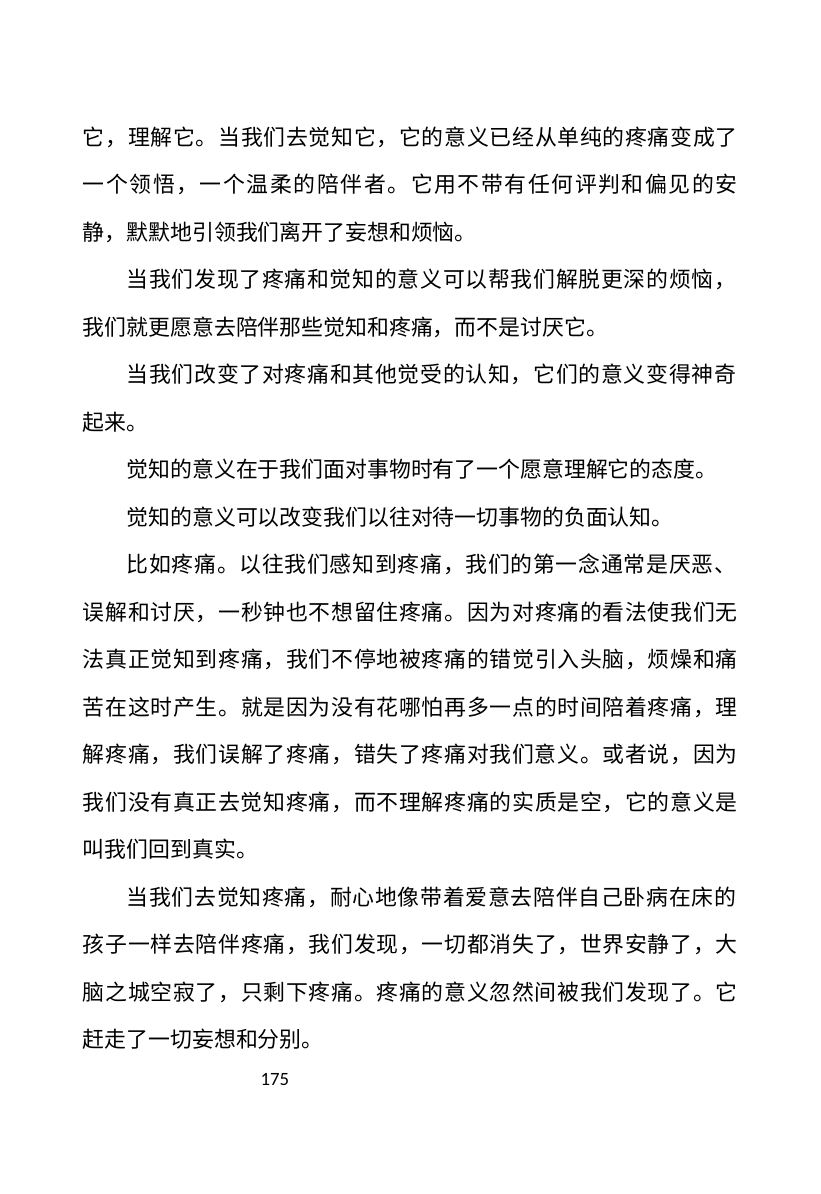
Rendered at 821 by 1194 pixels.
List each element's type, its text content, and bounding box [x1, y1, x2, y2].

text 当我们发现了疼痛和觉知的意义可以帮我们解脱更深的烦恼，我们就更愿意去陪伴那些觉知和疼痛，而不是讨厌它。 [83, 262, 738, 342]
text 当我们改变了对疼痛和其他觉受的认知，它们的意义变得神奇起来。 [83, 357, 738, 437]
text 觉知的意义可以改变我们以往对待一切事物的负面认知。 [83, 500, 738, 532]
text 觉知的意义在于我们面对事物时有了一个愿意理解它的态度。 [83, 452, 738, 484]
text 当我们去觉知疼痛，耐心地像带着爱意去陪伴自己卧病在床的孩子一样去陪伴疼痛，我们发现，一切都消失了，世界安静了，大脑之城空寂了，只剩下疼痛。疼痛的意义忽然间被我们发现了。它赶走了一切妄想和分别。 [83, 880, 738, 1054]
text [83, 120, 738, 247]
text 比如疼痛。以往我们感知到疼痛，我们的第一念通常是厌恶、误解和讨厌，一秒钟也不想留住疼痛。因为对疼痛的看法使我们无法真正觉知到疼痛，我们不停地被疼痛的错觉引入头脑，烦燥和痛苦在这时产生。就是因为没有花哪怕再多一点的时间陪着疼痛，理解疼痛，我们误解了疼痛，错失了疼痛对我们意义。或者说，因为我们没有真正去觉知疼痛，而不理解疼痛的实质是空，它的意义是叫我们回到真实。 [83, 547, 738, 864]
